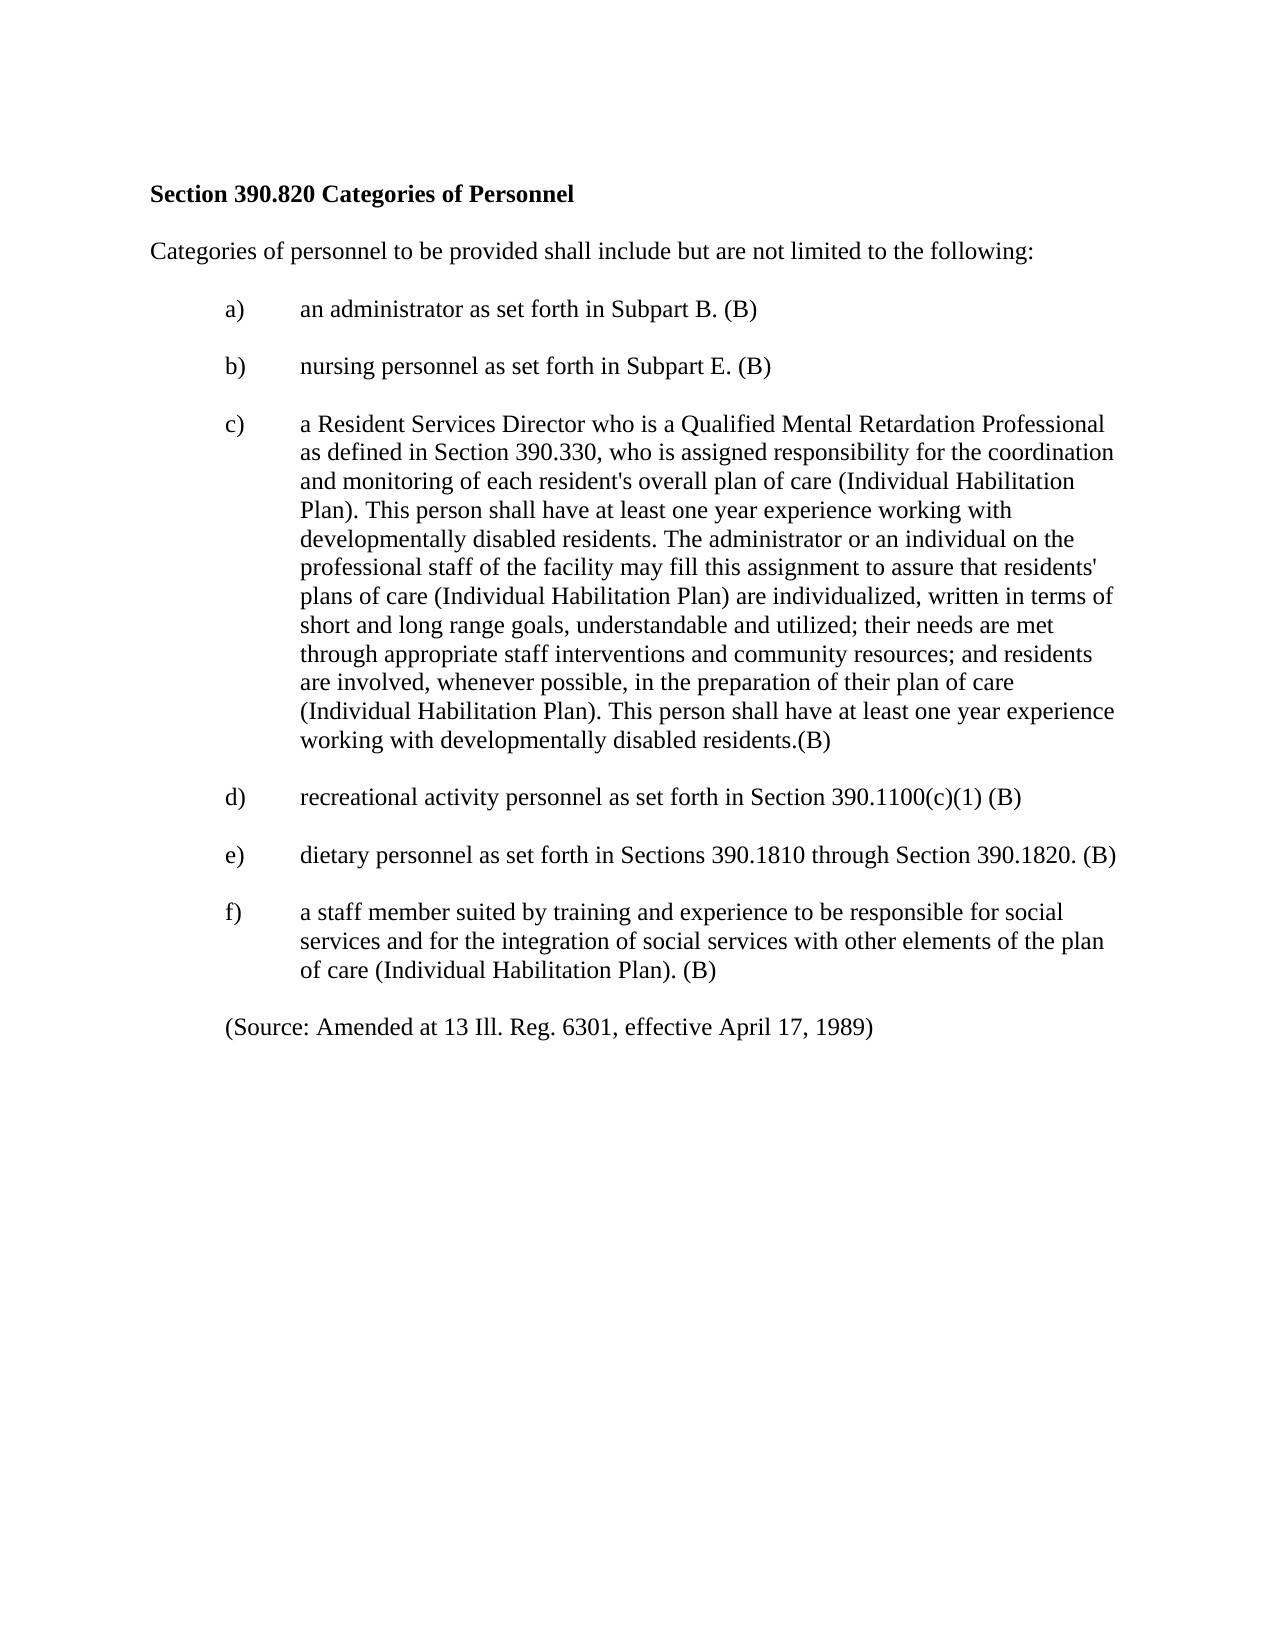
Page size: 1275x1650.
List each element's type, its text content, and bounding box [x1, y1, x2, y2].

text e) dietary personnel as set forth in Sections 390.1810 through Section 390.1820. (B) [225, 840, 1125, 869]
text Section 390.820 Categories of Personnel [150, 179, 1125, 207]
text a) an administrator as set forth in Subpart B. (B) [225, 294, 1125, 322]
text Categories of personnel to be provided shall include but are not limited to the following: [150, 236, 1125, 265]
text c) a Resident Services Director who is a Qualified Mental Retardation Professional as defined in Section 390.330, who is assigned responsibility for the coordination and monitoring of each resident's overall plan of care (Individual Habilitation Plan). This person shall have at least one year experience working with developmentally disabled residents. The administrator or an individual on the professional staff of the facility may fill this assignment to assure that residents' plans of care (Individual Habilitation Plan) are individualized, written in terms of short and long range goals, understandable and utilized; their needs are met through appropriate staff interventions and community resources; and residents are involved, whenever possible, in the preparation of their plan of care (Individual Habilitation Plan). This person shall have at least one year experience working with developmentally disabled residents.(B) [225, 409, 1125, 754]
text f) a staff member suited by training and experience to be responsible for social services and for the integration of social services with other elements of the plan of care (Individual Habilitation Plan). (B) [225, 897, 1125, 984]
text b) nursing personnel as set forth in Subpart E. (B) [225, 351, 1125, 380]
text d) recreational activity personnel as set forth in Section 390.1100(c)(1) (B) [225, 782, 1125, 811]
text (Source: Amended at 13 Ill. Reg. 6301, effective April 17, 1989) [225, 1012, 1125, 1041]
